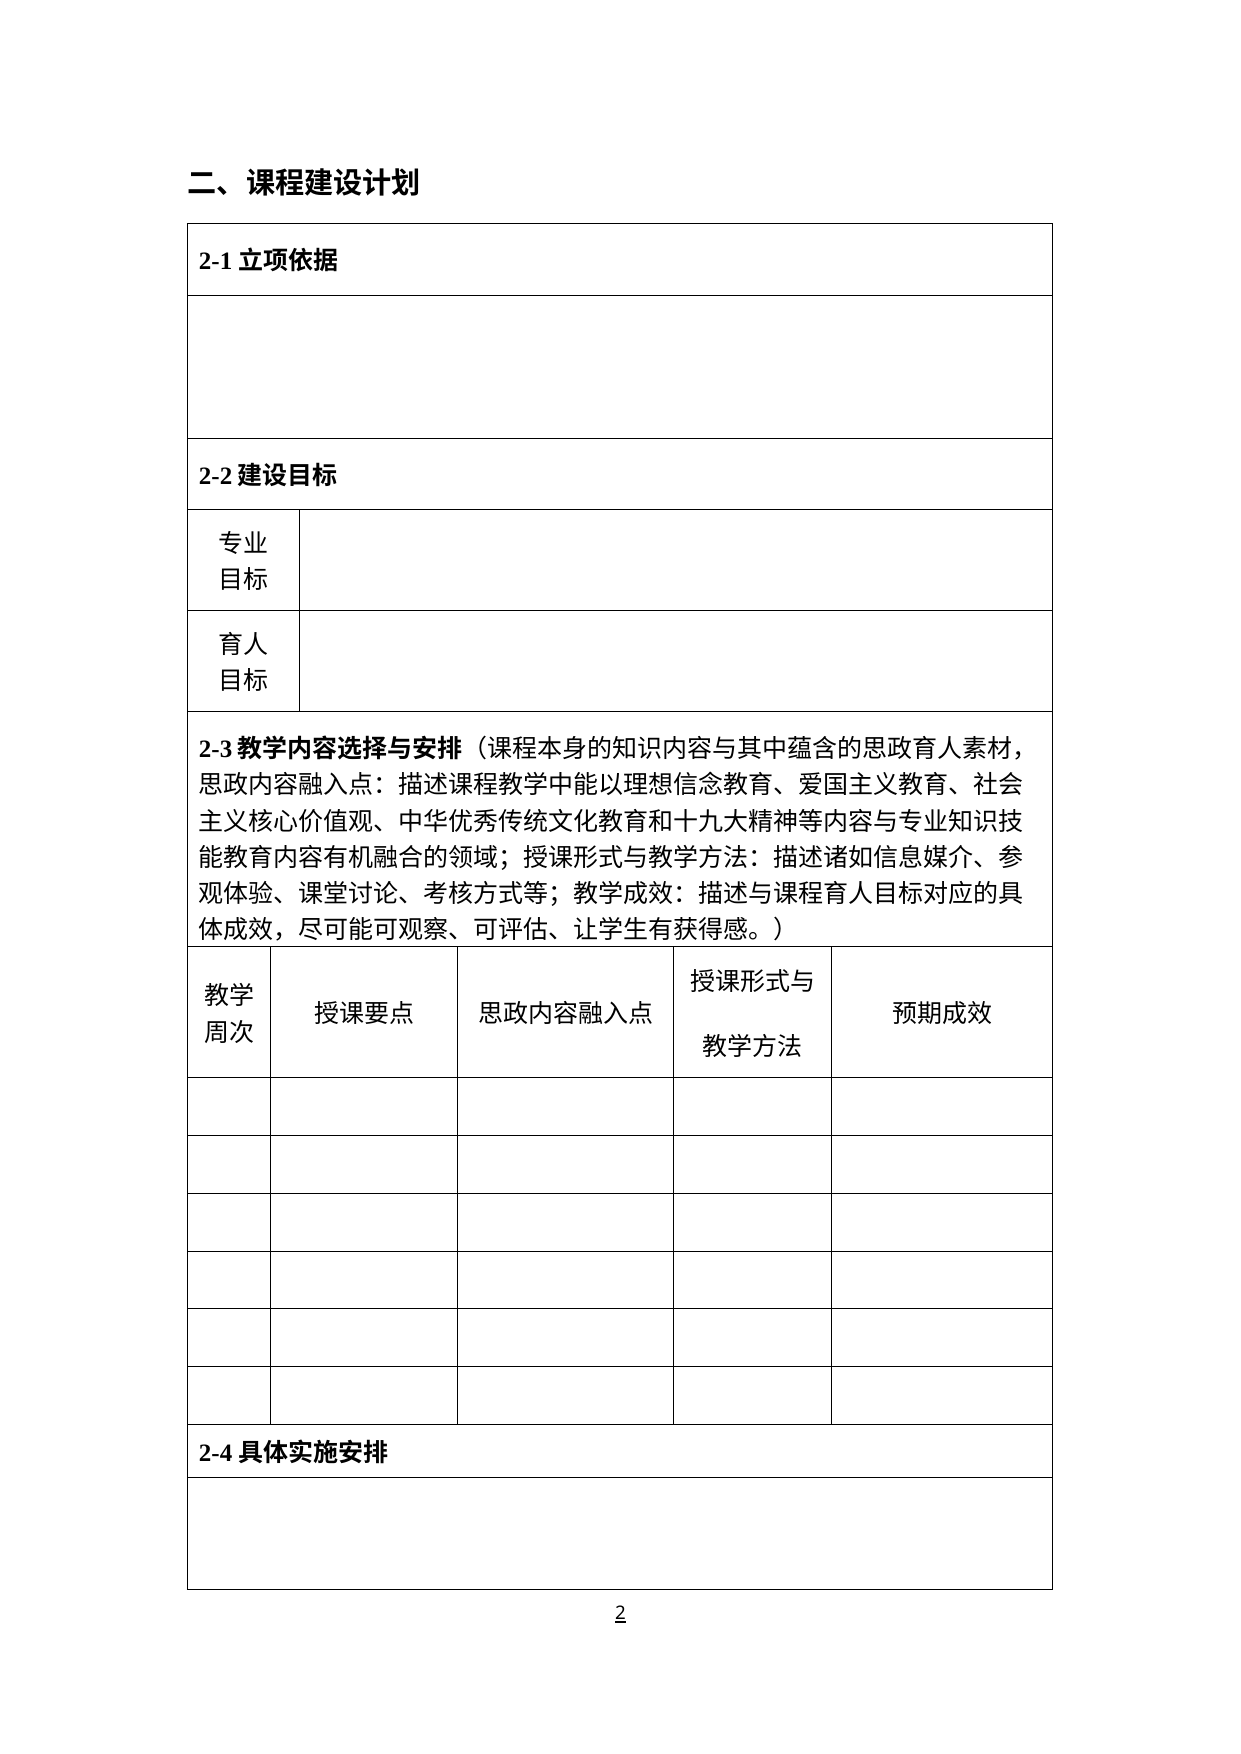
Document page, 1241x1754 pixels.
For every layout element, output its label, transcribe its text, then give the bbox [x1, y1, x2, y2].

table_cell [832, 1367, 1052, 1424]
text 二、课程建设计划 [187, 160, 1053, 202]
table_cell [271, 1367, 457, 1424]
table_cell [832, 1078, 1052, 1135]
table_cell 授课要点 [271, 947, 457, 1077]
table_cell [188, 1136, 270, 1193]
table_cell 2-4 具体实施安排 [188, 1425, 1052, 1477]
table_cell 2-3教学内容选择与安排（课程本身的知识内容与其中蕴含的思政育人素材，思政内容融入点：描述课程教学中能以理想信念教育、爱国主义教育、社会主义核心价值观、中华优秀传统文化教育和十九大精神等内容与专业知识技能教育内容有机融合的领域；授课形式与教学方法：描述诸如信息媒介、参观体验、课堂讨论、考核方式等；教学成效：描述与课程育人目标对应的具体成效，尽可能可观察、可评估、让学生有获得感。） [188, 712, 1052, 946]
table_cell 育人 目标 [188, 611, 299, 711]
table_cell [188, 296, 1052, 438]
table_cell [188, 1309, 270, 1366]
table_cell [188, 1252, 270, 1308]
table_cell [674, 1136, 831, 1193]
table_cell [832, 1252, 1052, 1308]
table_cell [188, 1367, 270, 1424]
table_cell 思政内容融入点 [458, 947, 673, 1077]
table_cell [271, 1309, 457, 1366]
table_cell [458, 1252, 673, 1308]
table_cell [188, 1078, 270, 1135]
table_cell [300, 510, 1052, 609]
table_cell [832, 1136, 1052, 1193]
table_cell [832, 1194, 1052, 1251]
table_cell [458, 1194, 673, 1251]
table_cell 专业 目标 [188, 510, 299, 609]
table_header 2-1 立项依据 [188, 224, 1052, 295]
table_cell 教学周次 [188, 947, 270, 1077]
table_cell [832, 1309, 1052, 1366]
table_cell [458, 1309, 673, 1366]
table_cell [300, 611, 1052, 711]
table_cell [271, 1252, 457, 1308]
table_cell [674, 1309, 831, 1366]
table_cell [458, 1078, 673, 1135]
table_cell [674, 1194, 831, 1251]
table_cell 预期成效 [832, 947, 1052, 1077]
table_cell 授课形式与教学方法 [674, 947, 831, 1077]
table_cell [188, 1478, 1052, 1589]
table_cell [271, 1078, 457, 1135]
table_cell [674, 1078, 831, 1135]
table_cell [674, 1252, 831, 1308]
table_cell [674, 1367, 831, 1424]
table_cell [458, 1367, 673, 1424]
table_cell [458, 1136, 673, 1193]
table_cell [188, 1194, 270, 1251]
table_cell [271, 1136, 457, 1193]
table_cell 2-2建设目标 [188, 439, 1052, 509]
table_cell [271, 1194, 457, 1251]
